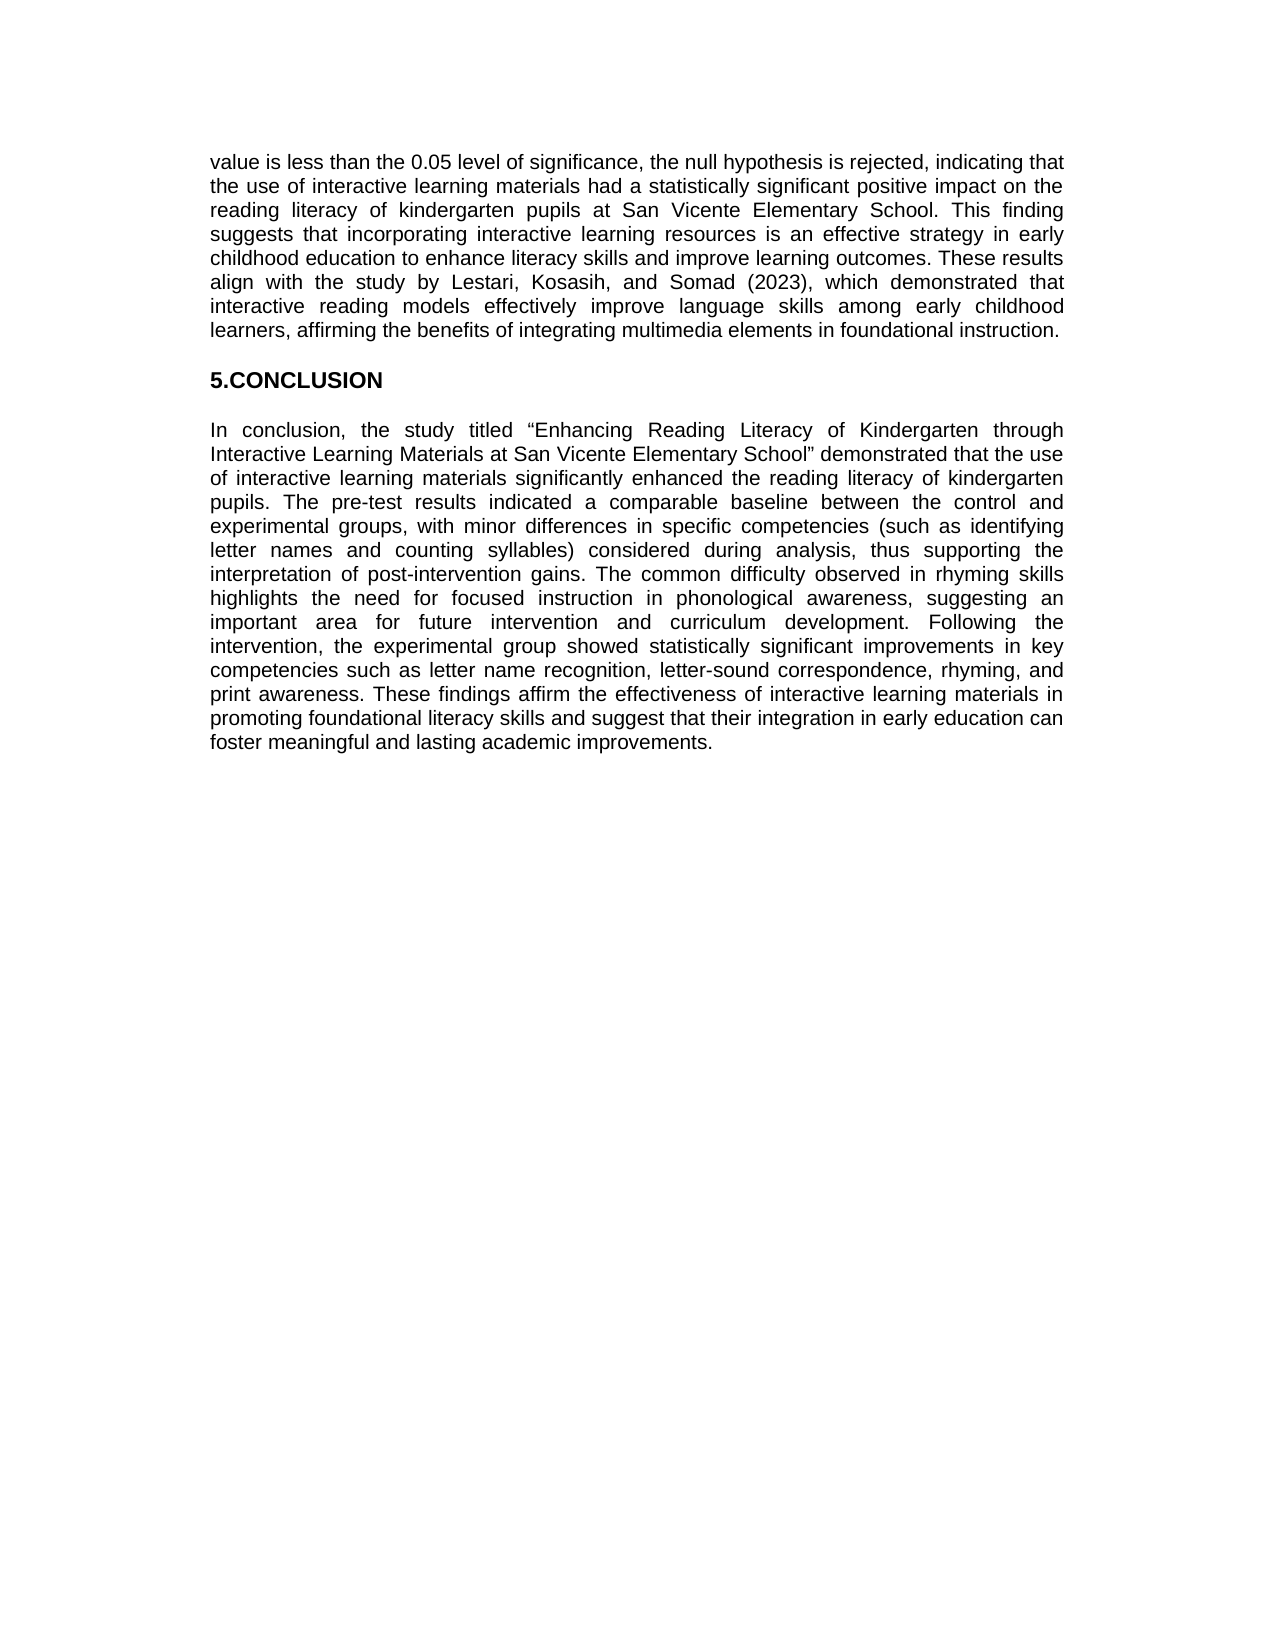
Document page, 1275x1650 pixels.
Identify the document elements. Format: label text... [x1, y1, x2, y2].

text 5.CONCLUSION [210, 367, 1065, 393]
text In conclusion, the study titled “Enhancing Reading Literacy of Kindergarten through Interactive Learning Materials at San Vicente Elementary School” demonstrated that the use of interactive learning materials significantly enhanced the reading literacy of kindergarten pupils. The pre-test results indicated a comparable baseline between the control and experimental groups, with minor differences in specific competencies (such as identifying letter names and counting syllables) considered during analysis, thus supporting the interpretation of post-intervention gains. The common difficulty observed in rhyming skills highlights the need for focused instruction in phonological awareness, suggesting an important area for future intervention and curriculum development. Following the intervention, the experimental group showed statistically significant improvements in key competencies such as letter name recognition, letter-sound correspondence, rhyming, and print awareness. These findings affirm the effectiveness of interactive learning materials in promoting foundational literacy skills and suggest that their integration in early education can foster meaningful and lasting academic improvements. [210, 418, 1065, 753]
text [210, 150, 1065, 342]
